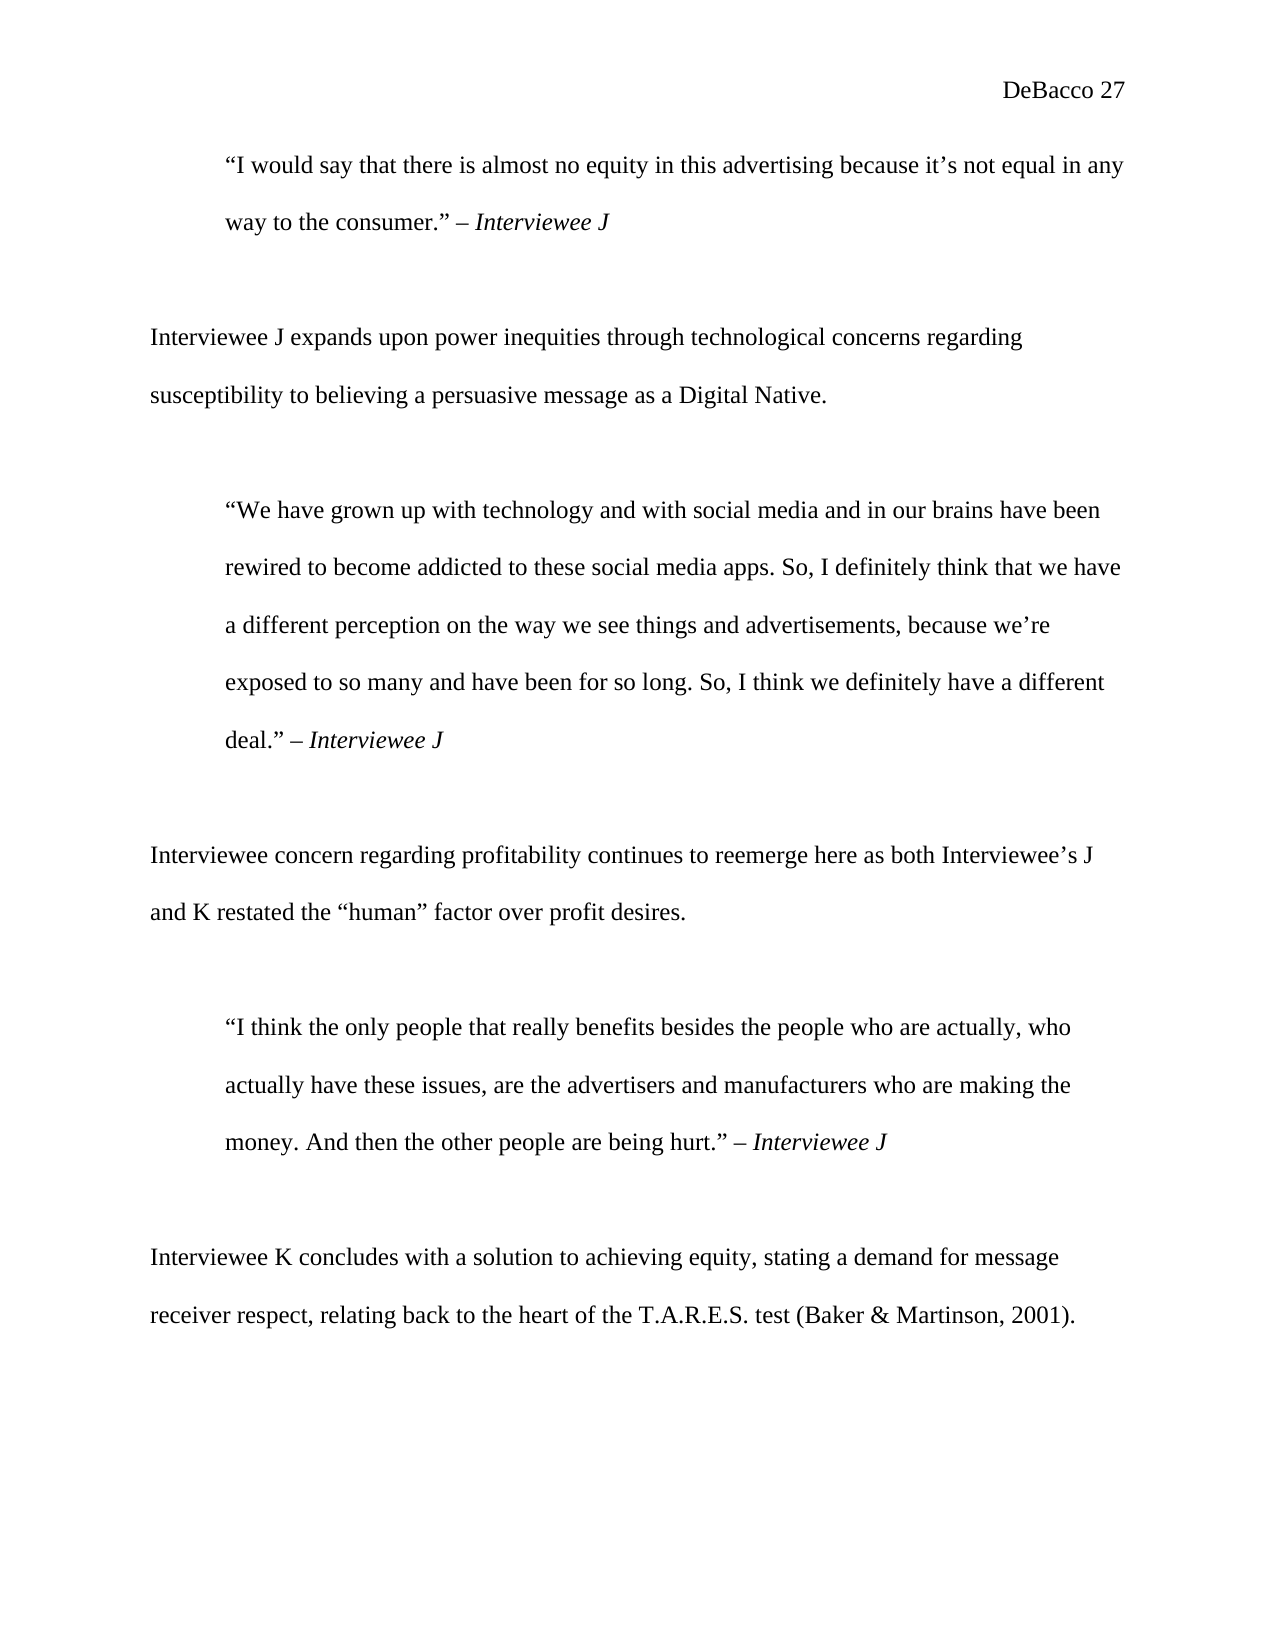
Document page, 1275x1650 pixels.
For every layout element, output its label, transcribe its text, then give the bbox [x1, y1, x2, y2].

text Interviewee K concludes with a solution to achieving equity, stating a demand for message receiver respect, relating back to the heart of the T.A.R.E.S. test (Baker & Martinson, 2001). [150, 1242, 1125, 1329]
text Interviewee concern regarding profitability continues to reemerge here as both Interviewee’s J and K restated the “human” factor over profit desires. [150, 840, 1125, 926]
text Interviewee J expands upon power inequities through technological concerns regarding susceptibility to believing a persuasive message as a Digital Native. [150, 322, 1125, 409]
text “I think the only people that really benefits besides the people who are actually, who actually have these issues, are the advertisers and manufacturers who are making the money. And then the other people are being hurt.” – Interviewee J [225, 1012, 1125, 1156]
text “I would say that there is almost no equity in this advertising because it’s not equal in any way to the consumer.” – Interviewee J [225, 150, 1125, 236]
text “We have grown up with technology and with social media and in our brains have been rewired to become addicted to these social media apps. So, I definitely think that we have a different perception on the way we see things and advertisements, because we’re exposed to so many and have been for so long. So, I think we definitely have a different deal.” – Interviewee J [225, 495, 1125, 754]
